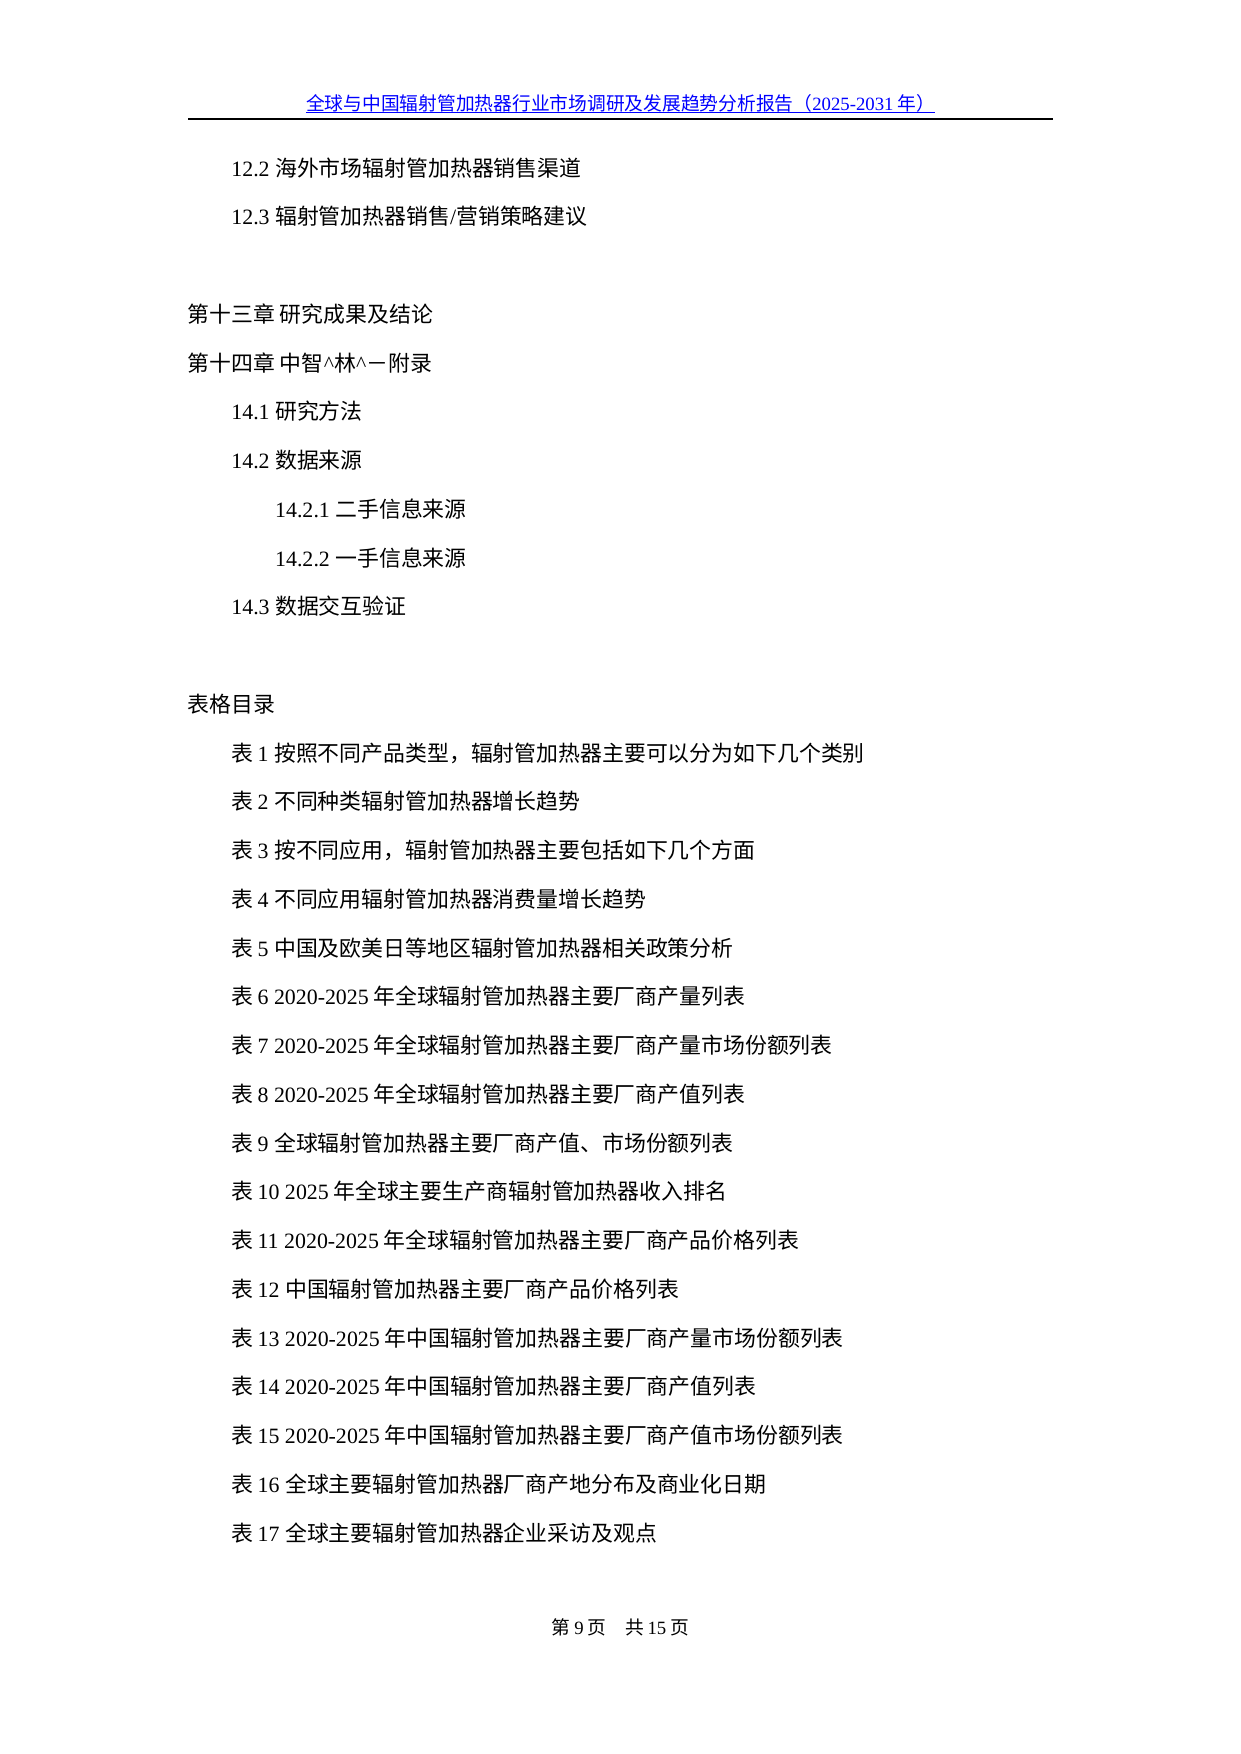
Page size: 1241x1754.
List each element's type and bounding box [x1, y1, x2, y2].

text [187, 150, 1053, 1548]
